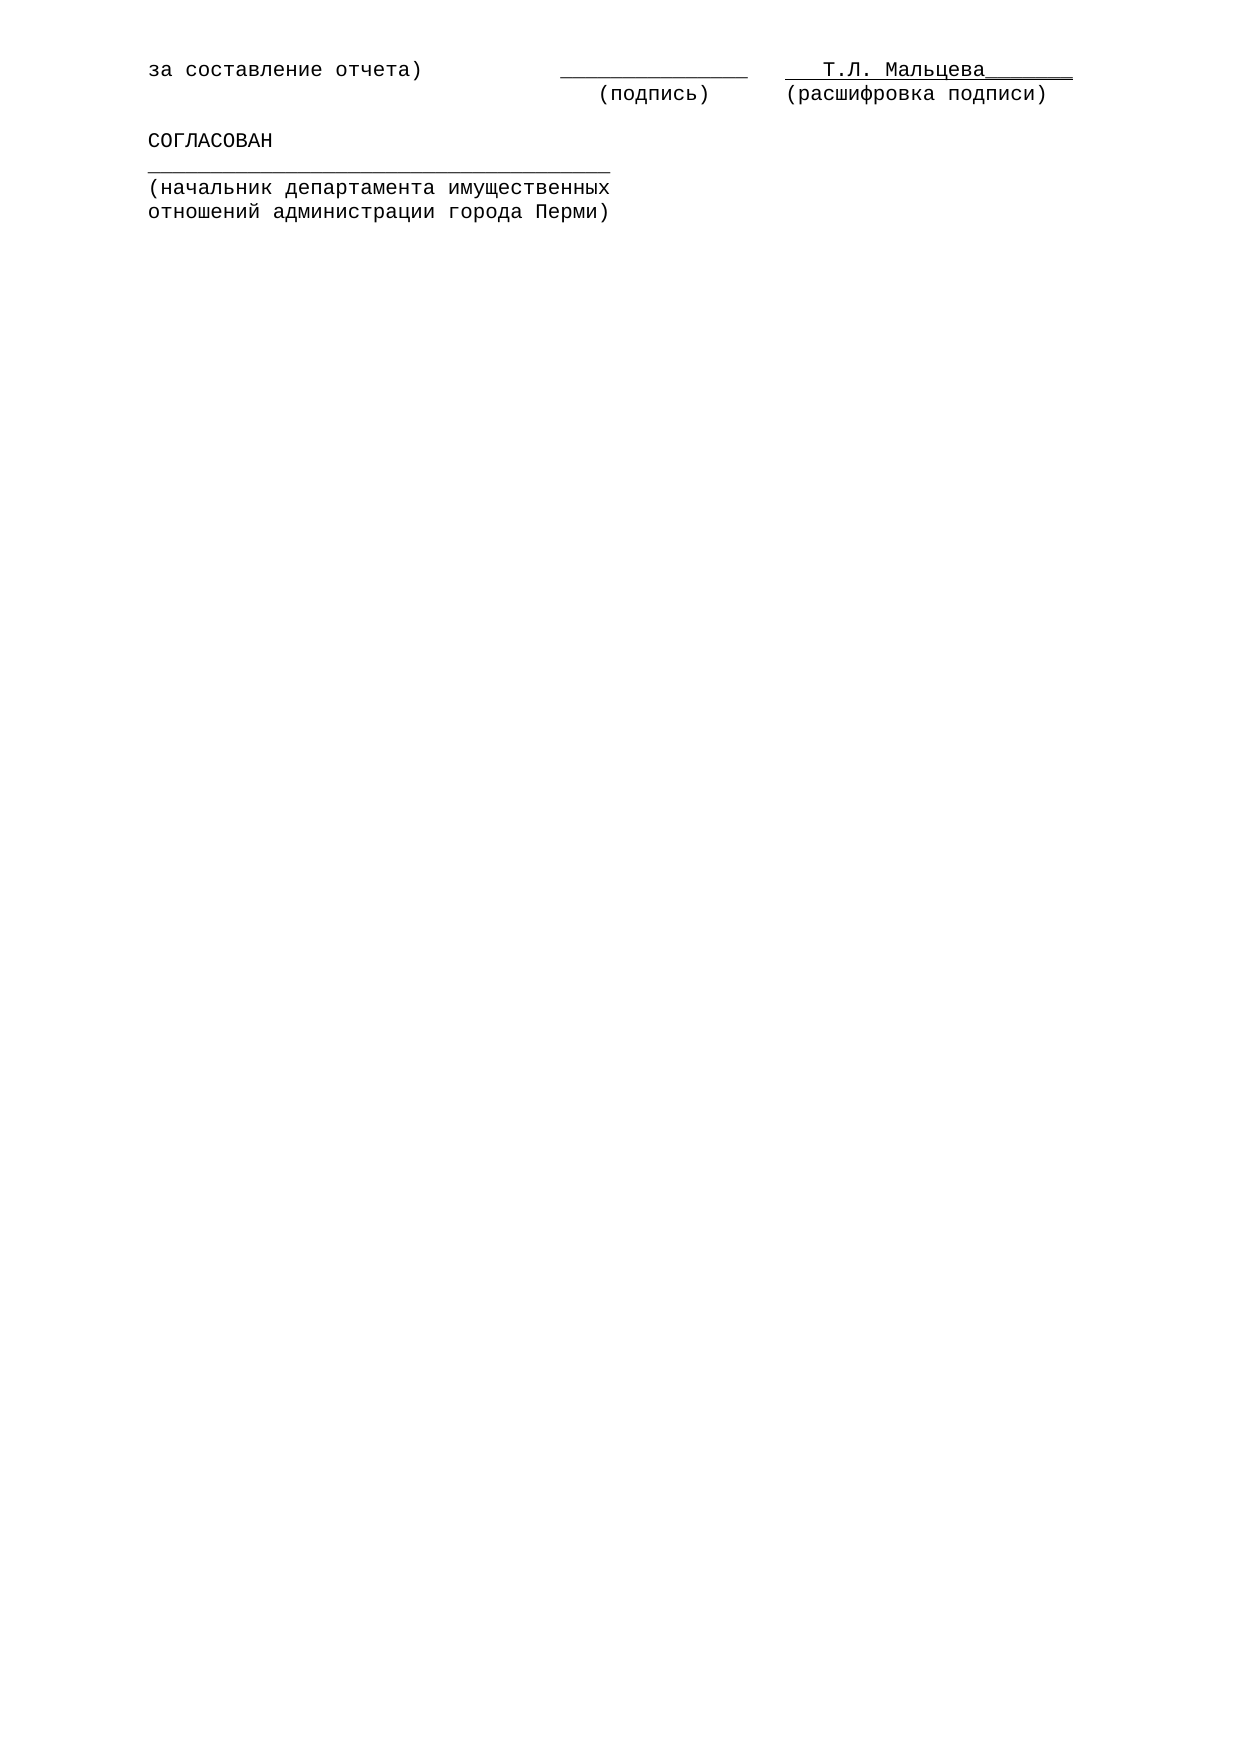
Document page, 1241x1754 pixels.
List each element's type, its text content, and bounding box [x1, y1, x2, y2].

text за составление отчета) _______________ Т.Л. Мальцева_______ [148, 59, 1152, 83]
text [148, 83, 1152, 106]
text (начальник департамента имущественных [148, 177, 1152, 201]
text СОГЛАСОВАН [148, 130, 1152, 154]
text отношений администрации города Перми) [148, 201, 1152, 225]
text _____________________________________ [148, 154, 1152, 177]
